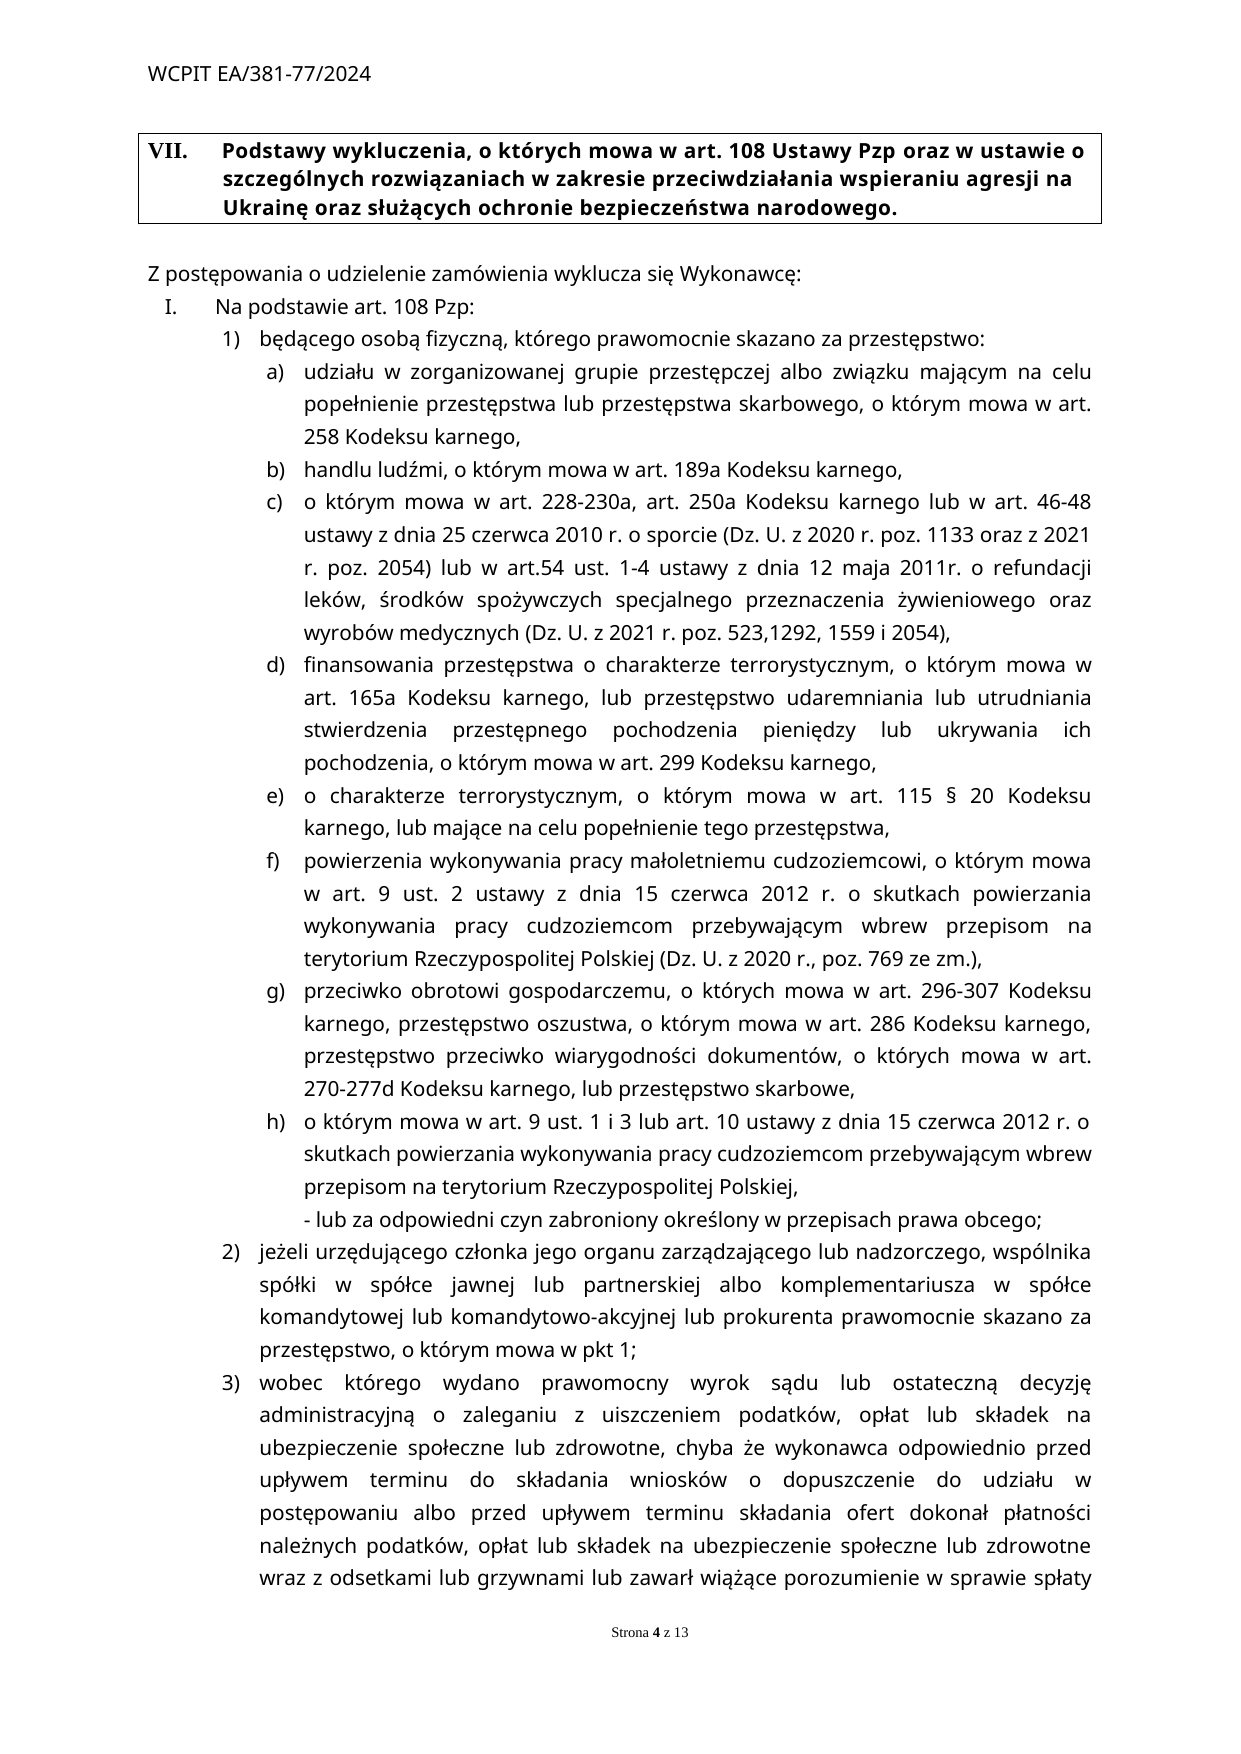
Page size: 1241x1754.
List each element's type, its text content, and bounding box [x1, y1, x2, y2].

list udziału w zorganizowanej grupie przestępczej albo związku mającym na celu popełnienie przestępstwa lub przestępstwa skarbowego, o którym mowa w art. 258 Kodeksu karnego, [266, 357, 1092, 451]
list o charakterze terrorystycznym, o którym mowa w art. 115 § 20 Kodeksu karnego, lub mające na celu popełnienie tego przestępstwa, [266, 781, 1092, 842]
list przeciwko obrotowi gospodarczemu, o których mowa w art. 296-307 Kodeksu karnego, przestępstwo oszustwa, o którym mowa w art. 286 Kodeksu karnego, przestępstwo przeciwko wiarygodności dokumentów, o których mowa w art. 270-277d Kodeksu karnego, lub przestępstwo skarbowe, [266, 976, 1092, 1103]
subtitle Podstawy wykluczenia, o których mowa w art. 108 Ustawy Pzp oraz w ustawie o szczególnych rozwiązaniach w zakresie przeciwdziałania wspieraniu agresji na Ukrainę oraz służących ochronie bezpieczeństwa narodowego. [139, 134, 1101, 223]
list jeżeli urzędującego członka jego organu zarządzającego lub nadzorczego, wspólnika spółki w spółce jawnej lub partnerskiej albo komplementariusza w spółce komandytowej lub komandytowo-akcyjnej lub prokurenta prawomocnie skazano za przestępstwo, o którym mowa w pkt 1; [222, 1237, 1092, 1363]
list handlu ludźmi, o którym mowa w art. 189a Kodeksu karnego, [266, 455, 1092, 483]
list Z postępowania o udzielenie zamówienia wyklucza się Wykonawcę: [148, 259, 1092, 288]
list - lub za odpowiedni czyn zabroniony określony w przepisach prawa obcego; [303, 1205, 1092, 1233]
list Na podstawie art. 108 Pzp: [177, 292, 1092, 320]
list o którym mowa w art. 228-230a, art. 250a Kodeksu karnego lub w art. 46-48 ustawy z dnia 25 czerwca 2010 r. o sporcie (Dz. U. z 2020 r. poz. 1133 oraz z 2021 r. poz. 2054) lub w art.54 ust. 1-4 ustawy z dnia 12 maja 2011r. o refundacji leków, środków spożywczych specjalnego przeznaczenia żywieniowego oraz wyrobów medycznych (Dz. U. z 2021 r. poz. 523,1292, 1559 i 2054), [266, 487, 1092, 646]
list o którym mowa w art. 9 ust. 1 i 3 lub art. 10 ustawy z dnia 15 czerwca 2012 r. o skutkach powierzania wykonywania pracy cudzoziemcom przebywającym wbrew przepisom na terytorium Rzeczypospolitej Polskiej, [266, 1107, 1092, 1201]
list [222, 1368, 1092, 1592]
list finansowania przestępstwa o charakterze terrorystycznym, o którym mowa w art. 165a Kodeksu karnego, lub przestępstwo udaremniania lub utrudniania stwierdzenia przestępnego pochodzenia pieniędzy lub ukrywania ich pochodzenia, o którym mowa w art. 299 Kodeksu karnego, [266, 650, 1092, 777]
list powierzenia wykonywania pracy małoletniemu cudzoziemcowi, o którym mowa w art. 9 ust. 2 ustawy z dnia 15 czerwca 2012 r. o skutkach powierzania wykonywania pracy cudzoziemcom przebywającym wbrew przepisom na terytorium Rzeczypospolitej Polskiej (Dz. U. z 2020 r., poz. 769 ze zm.), [266, 846, 1092, 972]
list będącego osobą fizyczną, którego prawomocnie skazano za przestępstwo: [222, 324, 1092, 353]
